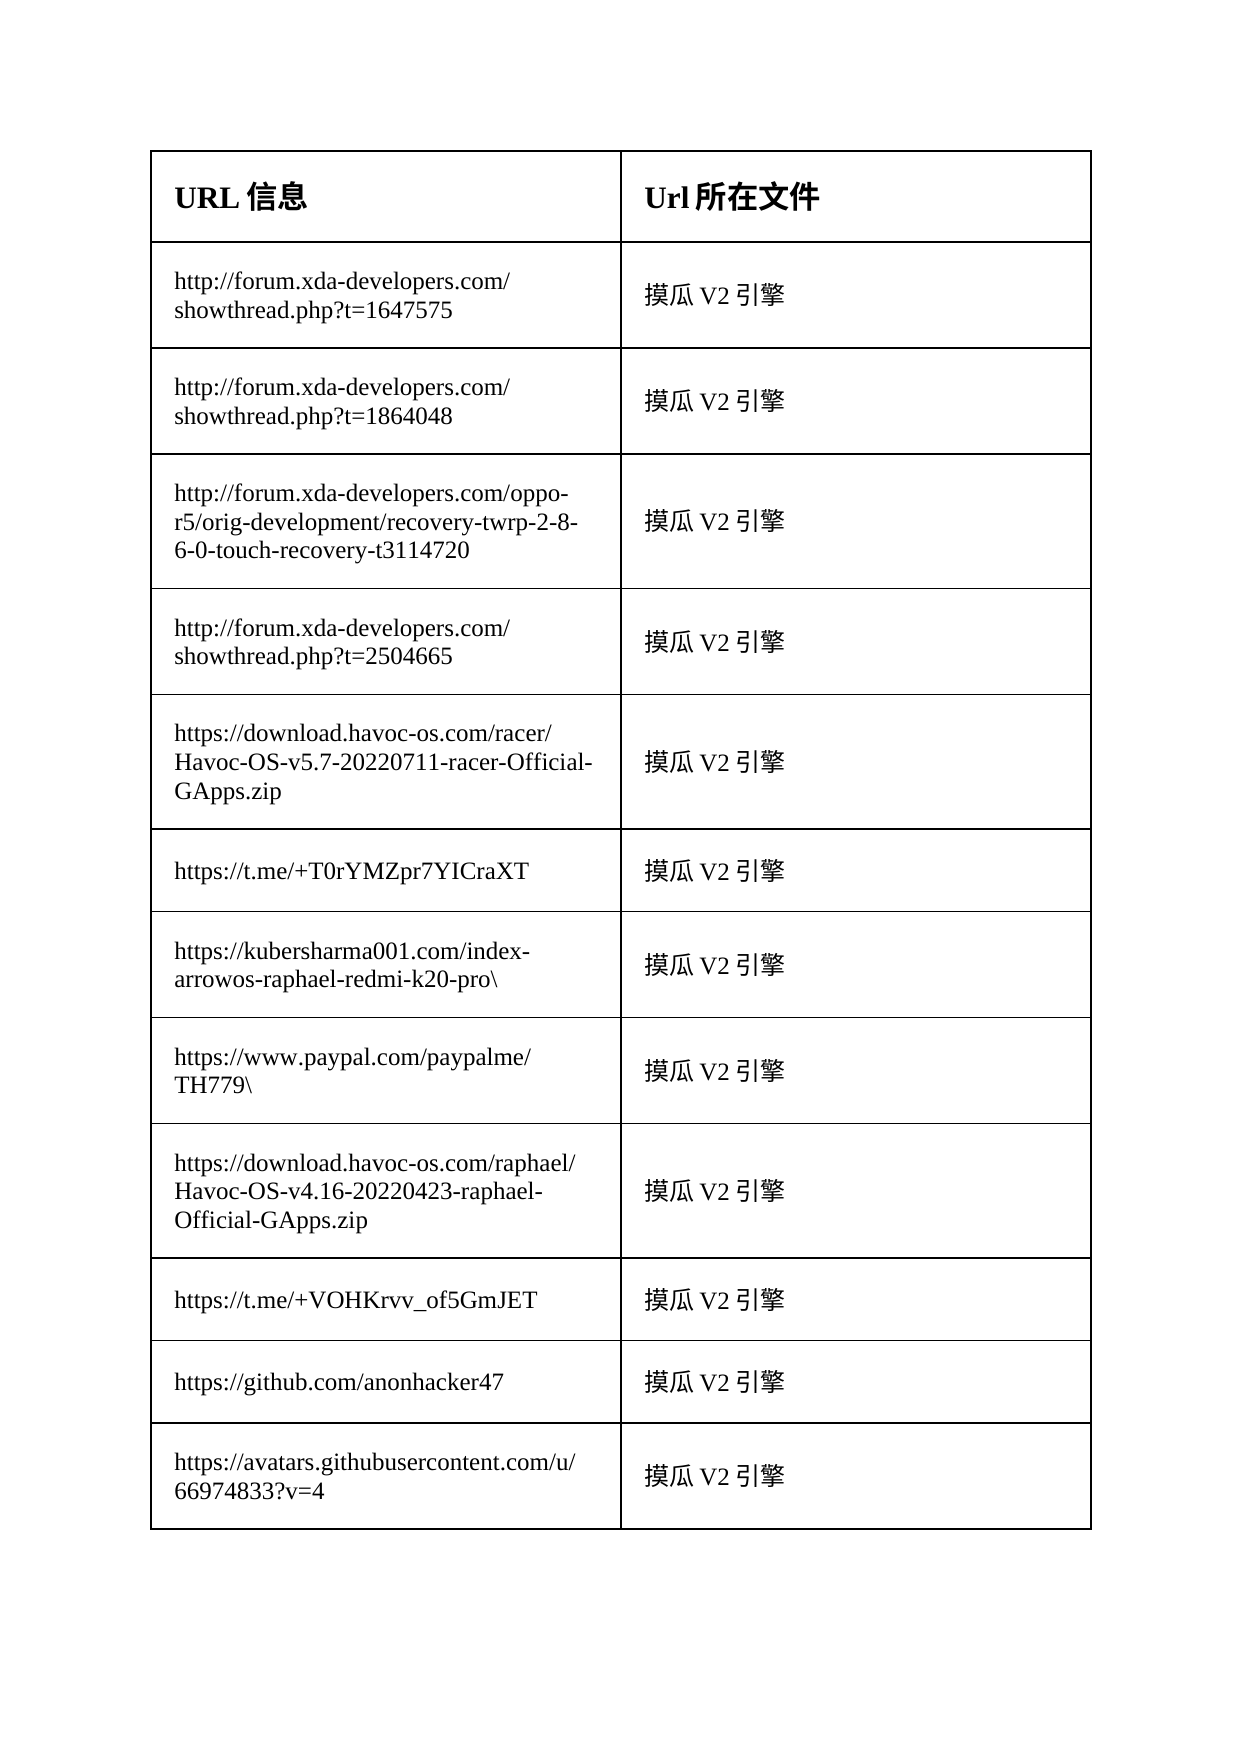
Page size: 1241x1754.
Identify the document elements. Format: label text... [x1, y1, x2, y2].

table_cell 摸瓜V2引擎 [622, 912, 1090, 1017]
table_cell 摸瓜V2引擎 [622, 1424, 1090, 1528]
table_cell 摸瓜V2引擎 [622, 1259, 1090, 1340]
table_cell http://forum.xda-developers.com/showthread.php?t=1864048 [152, 349, 620, 453]
table_cell 摸瓜V2引擎 [622, 830, 1090, 911]
table_cell 摸瓜V2引擎 [622, 243, 1090, 347]
table_cell http://forum.xda-developers.com/showthread.php?t=1647575 [152, 243, 620, 347]
table_cell 摸瓜V2引擎 [622, 1018, 1090, 1123]
table_cell 摸瓜V2引擎 [622, 695, 1090, 828]
table_cell https://t.me/+VOHKrvv_of5GmJET [152, 1259, 620, 1340]
table_cell https://download.havoc-os.com/raphael/Havoc-OS-v4.16-20220423-raphael-Official-GApps.zip [152, 1124, 620, 1257]
table_cell http://forum.xda-developers.com/oppo-r5/orig-development/recovery-twrp-2-8-6-0-touch-recovery-t3114720 [152, 455, 620, 588]
table_cell https://t.me/+T0rYMZpr7YICraXT [152, 830, 620, 911]
table_cell 摸瓜V2引擎 [622, 349, 1090, 453]
table_cell 摸瓜V2引擎 [622, 455, 1090, 588]
table_cell https://download.havoc-os.com/racer/Havoc-OS-v5.7-20220711-racer-Official-GApps.zip [152, 695, 620, 828]
table_header Url所在文件 [622, 152, 1090, 241]
table_cell https://github.com/anonhacker47 [152, 1341, 620, 1422]
table_cell 摸瓜V2引擎 [622, 1124, 1090, 1257]
table_cell 摸瓜V2引擎 [622, 1341, 1090, 1422]
table_header URL信息 [152, 152, 620, 241]
table_cell https://www.paypal.com/paypalme/TH779\ [152, 1018, 620, 1123]
table_cell https://kubersharma001.com/index-arrowos-raphael-redmi-k20-pro\ [152, 912, 620, 1017]
table_cell http://forum.xda-developers.com/showthread.php?t=2504665 [152, 589, 620, 693]
table_cell https://avatars.githubusercontent.com/u/66974833?v=4 [152, 1424, 620, 1528]
table_cell 摸瓜V2引擎 [622, 589, 1090, 693]
